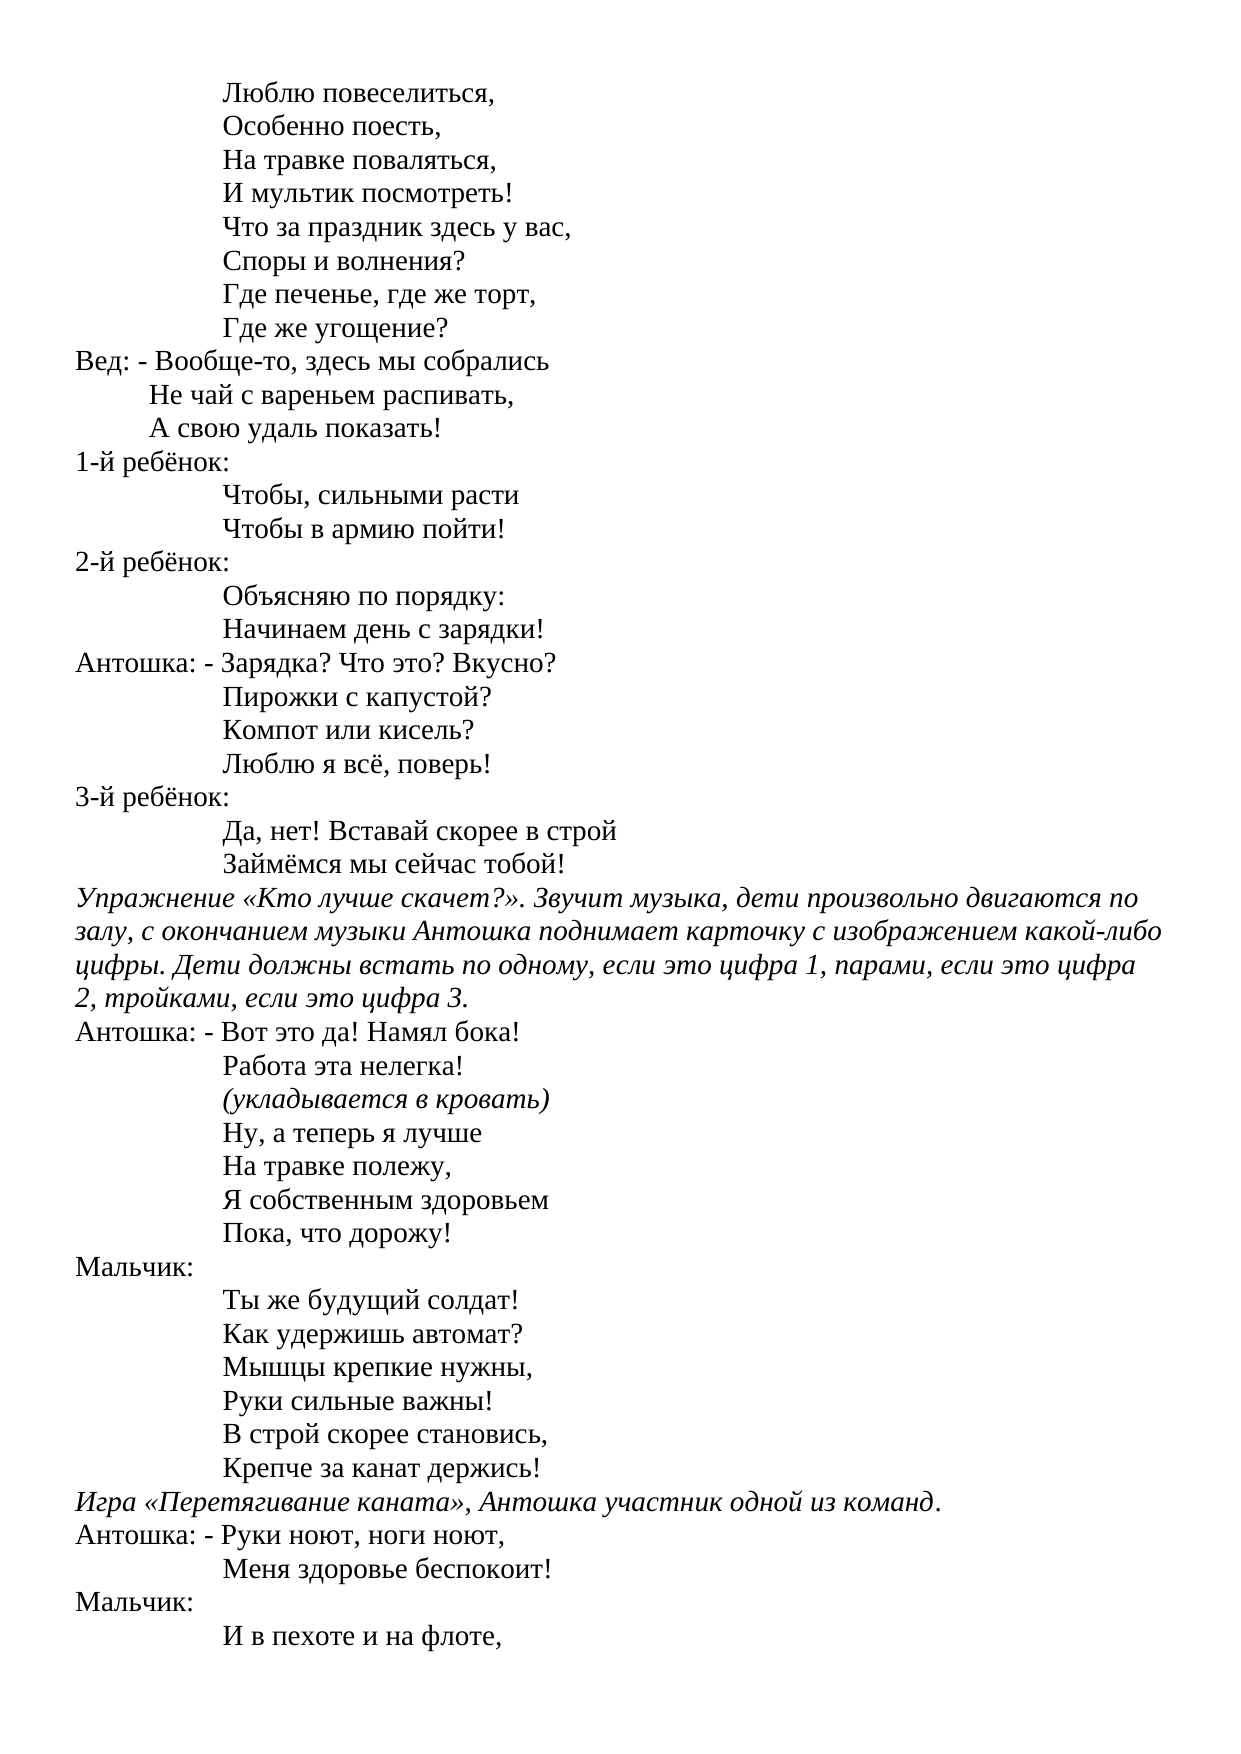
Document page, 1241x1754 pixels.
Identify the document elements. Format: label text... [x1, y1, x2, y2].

text Особенно поесть, [75, 108, 1165, 142]
text Антошка: - Вот это да! Намял бока! [75, 1014, 1165, 1048]
text Да, нет! Вставай скорее в строй [149, 813, 1165, 846]
text Ну, а теперь я лучше [75, 1115, 1165, 1148]
text Где же угощение? [75, 310, 1165, 343]
text Люблю повеселиться, [75, 75, 1165, 108]
text (укладывается в кровать) [75, 1081, 1165, 1115]
text Чтобы, сильными расти [75, 477, 1165, 511]
text Начинаем день с зарядки! [75, 612, 1165, 645]
text Чтобы в армию пойти! [75, 511, 1165, 544]
text Я собственным здоровьем [75, 1182, 1165, 1215]
text Вед: - Вообще-то, здесь мы собрались [75, 343, 1165, 377]
text Споры и волнения? [75, 243, 1165, 276]
text Где печенье, где же торт, [75, 276, 1165, 310]
text Как удержишь автомат? [75, 1316, 1165, 1349]
text Мышцы крепкие нужны, [75, 1349, 1165, 1383]
text 2-й ребёнок: [75, 544, 1165, 578]
text Руки сильные важны! [75, 1383, 1165, 1417]
text Мальчик: [75, 1249, 1165, 1282]
text Антошка: - Зарядка? Что это? Вкусно? [75, 645, 1165, 679]
text Что за праздник здесь у вас, [75, 209, 1165, 243]
text Меня здоровье беспокоит! [75, 1551, 1165, 1584]
text Упражнение «Кто лучше скачет?». Звучит музыка, дети произвольно двигаются по залу, с окончанием музыки Антошка поднимает карточку с изображением какой-либо цифры. Дети должны встать по одному, если это цифра 1, парами, если это цифра 2, тройками, если это цифра 3. [75, 880, 1165, 1014]
text Люблю я всё, поверь! [149, 746, 1165, 779]
text Не чай с вареньем распивать, [75, 377, 1165, 410]
text Антошка: - Руки ноют, ноги ноют, [75, 1517, 1165, 1551]
text 3-й ребёнок: [75, 779, 1165, 813]
text Работа эта нелегка! [75, 1048, 1165, 1081]
text Пока, что дорожу! [149, 1215, 1165, 1249]
text На травке поваляться, [75, 142, 1165, 176]
text В строй скорее становись, [75, 1417, 1165, 1450]
text А свою удаль показать! [75, 410, 1165, 444]
text 1-й ребёнок: [75, 444, 1165, 477]
text Пирожки с капустой? [75, 679, 1165, 712]
text Крепче за канат держись! [75, 1450, 1165, 1484]
text Объясняю по порядку: [75, 578, 1165, 612]
text И мультик посмотреть! [75, 176, 1165, 209]
text Ты же будущий солдат! [75, 1282, 1165, 1316]
text Игра «Перетягивание каната», Антошка участник одной из команд. [75, 1484, 1165, 1517]
text И в пехоте и на флоте, [75, 1618, 1165, 1651]
text Мальчик: [75, 1584, 1165, 1618]
text Компот или кисель? [75, 712, 1165, 746]
text На травке полежу, [149, 1148, 1165, 1182]
text Займёмся мы сейчас тобой! [149, 846, 1165, 880]
